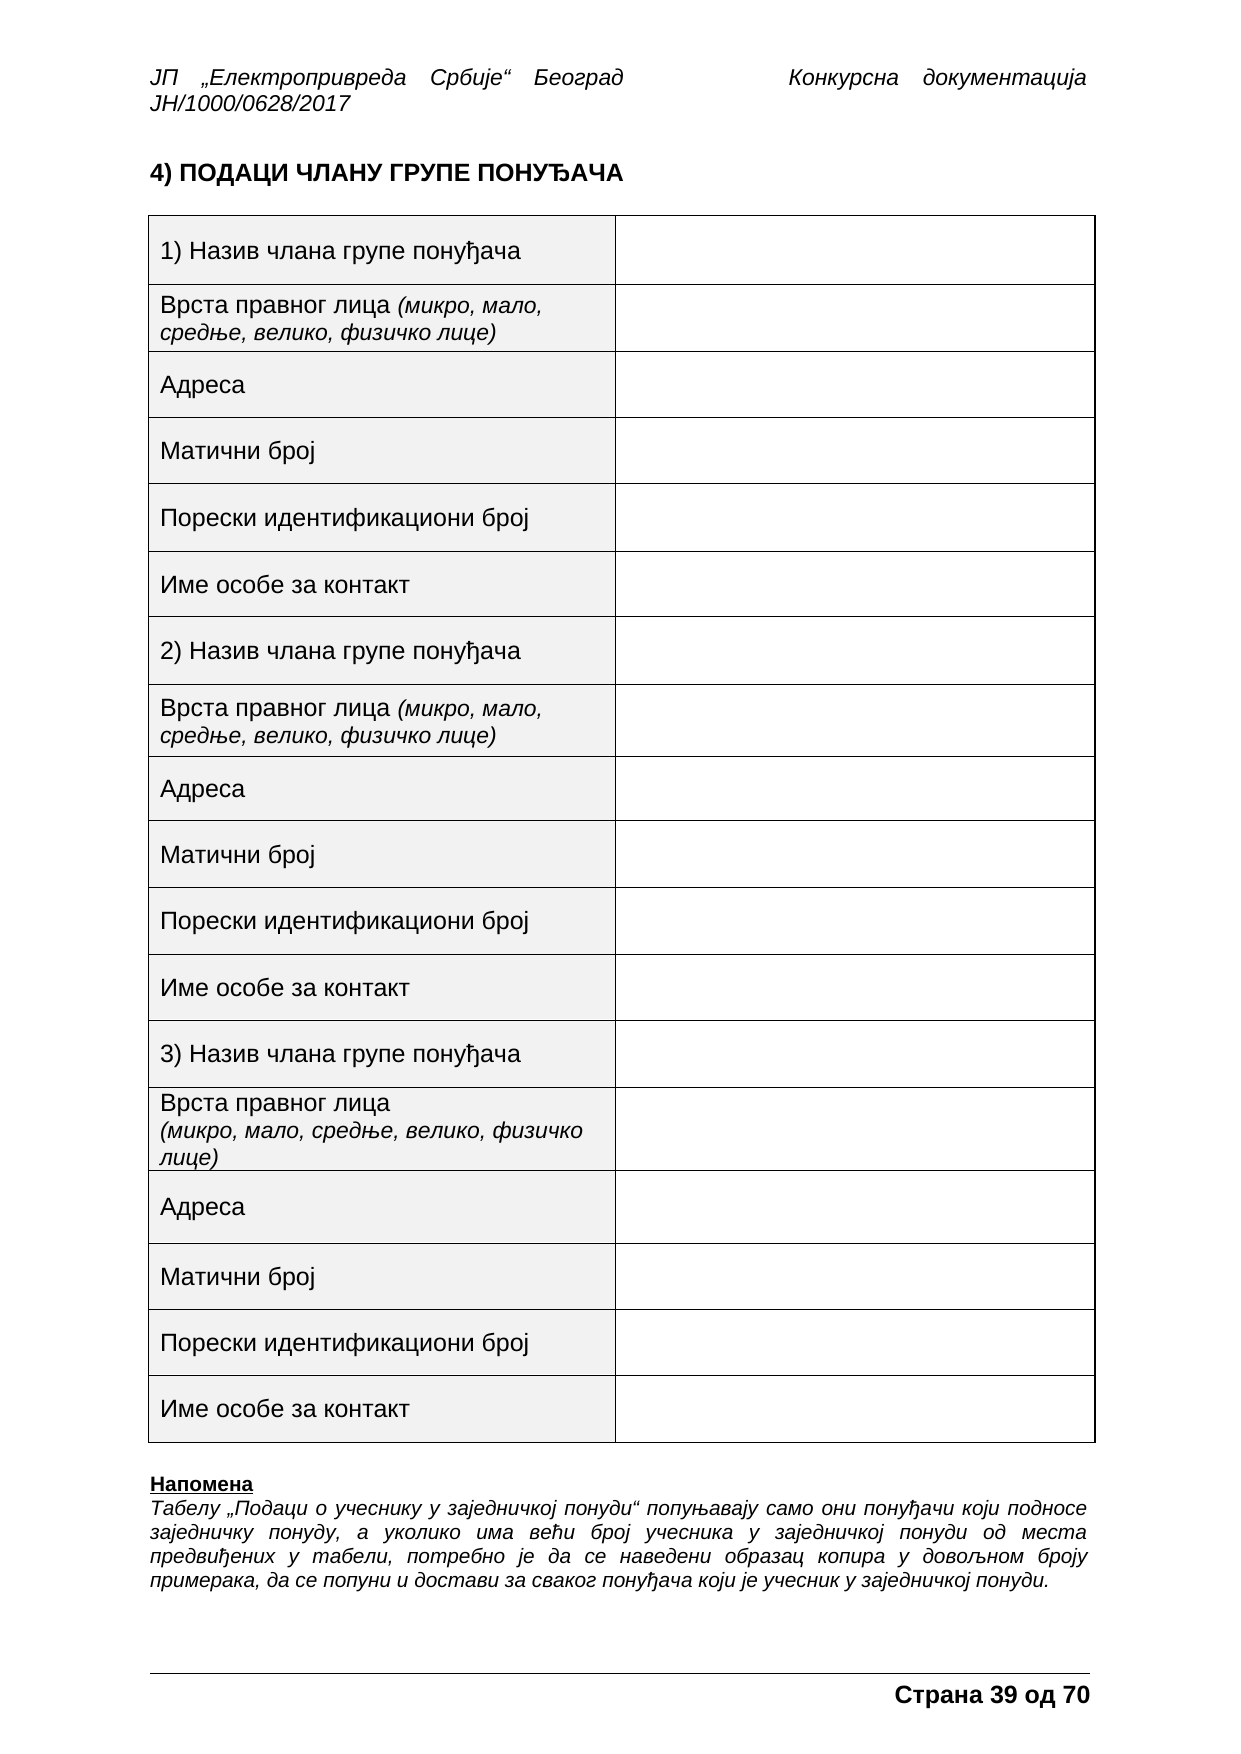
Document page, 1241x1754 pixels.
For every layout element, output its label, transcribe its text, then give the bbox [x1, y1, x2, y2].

table_cell [616, 1171, 1094, 1242]
table_cell [616, 685, 1094, 756]
table_cell Матични број [149, 418, 615, 483]
table_cell Порески идентификациони број [149, 484, 615, 551]
table_cell Адреса [149, 352, 615, 417]
table_cell [616, 888, 1094, 954]
text Напомена [150, 1472, 1090, 1496]
table_cell 2) Назив члана групе понуђача [149, 617, 615, 684]
table_cell 3) Назив члана групе понуђача [149, 1021, 615, 1087]
table_cell [616, 552, 1094, 616]
table_header [616, 216, 1094, 284]
table_cell [616, 757, 1094, 820]
table_cell [616, 484, 1094, 551]
table_cell Порески идентификациони број [149, 1310, 615, 1374]
table_cell Матични број [149, 821, 615, 887]
table_cell [616, 352, 1094, 417]
table_cell Адреса [149, 757, 615, 820]
text Табелу „Подаци о учеснику у заједничкој понуди“ попуњавају само они понуђачи који подносе заједничку понуду, а уколико има већи број учесника у заједничкој понуди од места предвиђених у табели, потребно је да се наведени образац копира у довољном броју примерака, да се попуни и достави за сваког понуђача који је учесник у заједничкој понуди. [150, 1496, 1090, 1592]
table_cell [616, 1376, 1094, 1442]
table_cell Име особе за контакт [149, 1376, 615, 1442]
text 4) ПОДАЦИ ЧЛАНУ ГРУПЕ ПОНУЂАЧА [150, 158, 1090, 186]
table_cell [616, 1244, 1094, 1309]
table_cell Име особе за контакт [149, 552, 615, 616]
table_header 1) Назив члана групе понуђача [149, 216, 615, 284]
table_cell [616, 821, 1094, 887]
table_cell Адреса [149, 1171, 615, 1242]
table_cell Матични број [149, 1244, 615, 1309]
table_cell Име особе за контакт [149, 955, 615, 1019]
table_cell Врста правног лица (микро, мало, средње, велико, физичко лице) [149, 1088, 615, 1170]
table_cell Врста правног лица (микро, мало, средње, велико, физичко лице) [149, 285, 615, 351]
table_cell [616, 1310, 1094, 1374]
table_cell Порески идентификациони број [149, 888, 615, 954]
table_cell [616, 285, 1094, 351]
table_cell [616, 955, 1094, 1019]
table_cell [616, 418, 1094, 483]
table_cell [616, 1088, 1094, 1170]
table_cell [616, 1021, 1094, 1087]
table_cell [616, 617, 1094, 684]
table_cell Врста правног лица (микро, мало, средње, велико, физичко лице) [149, 685, 615, 756]
